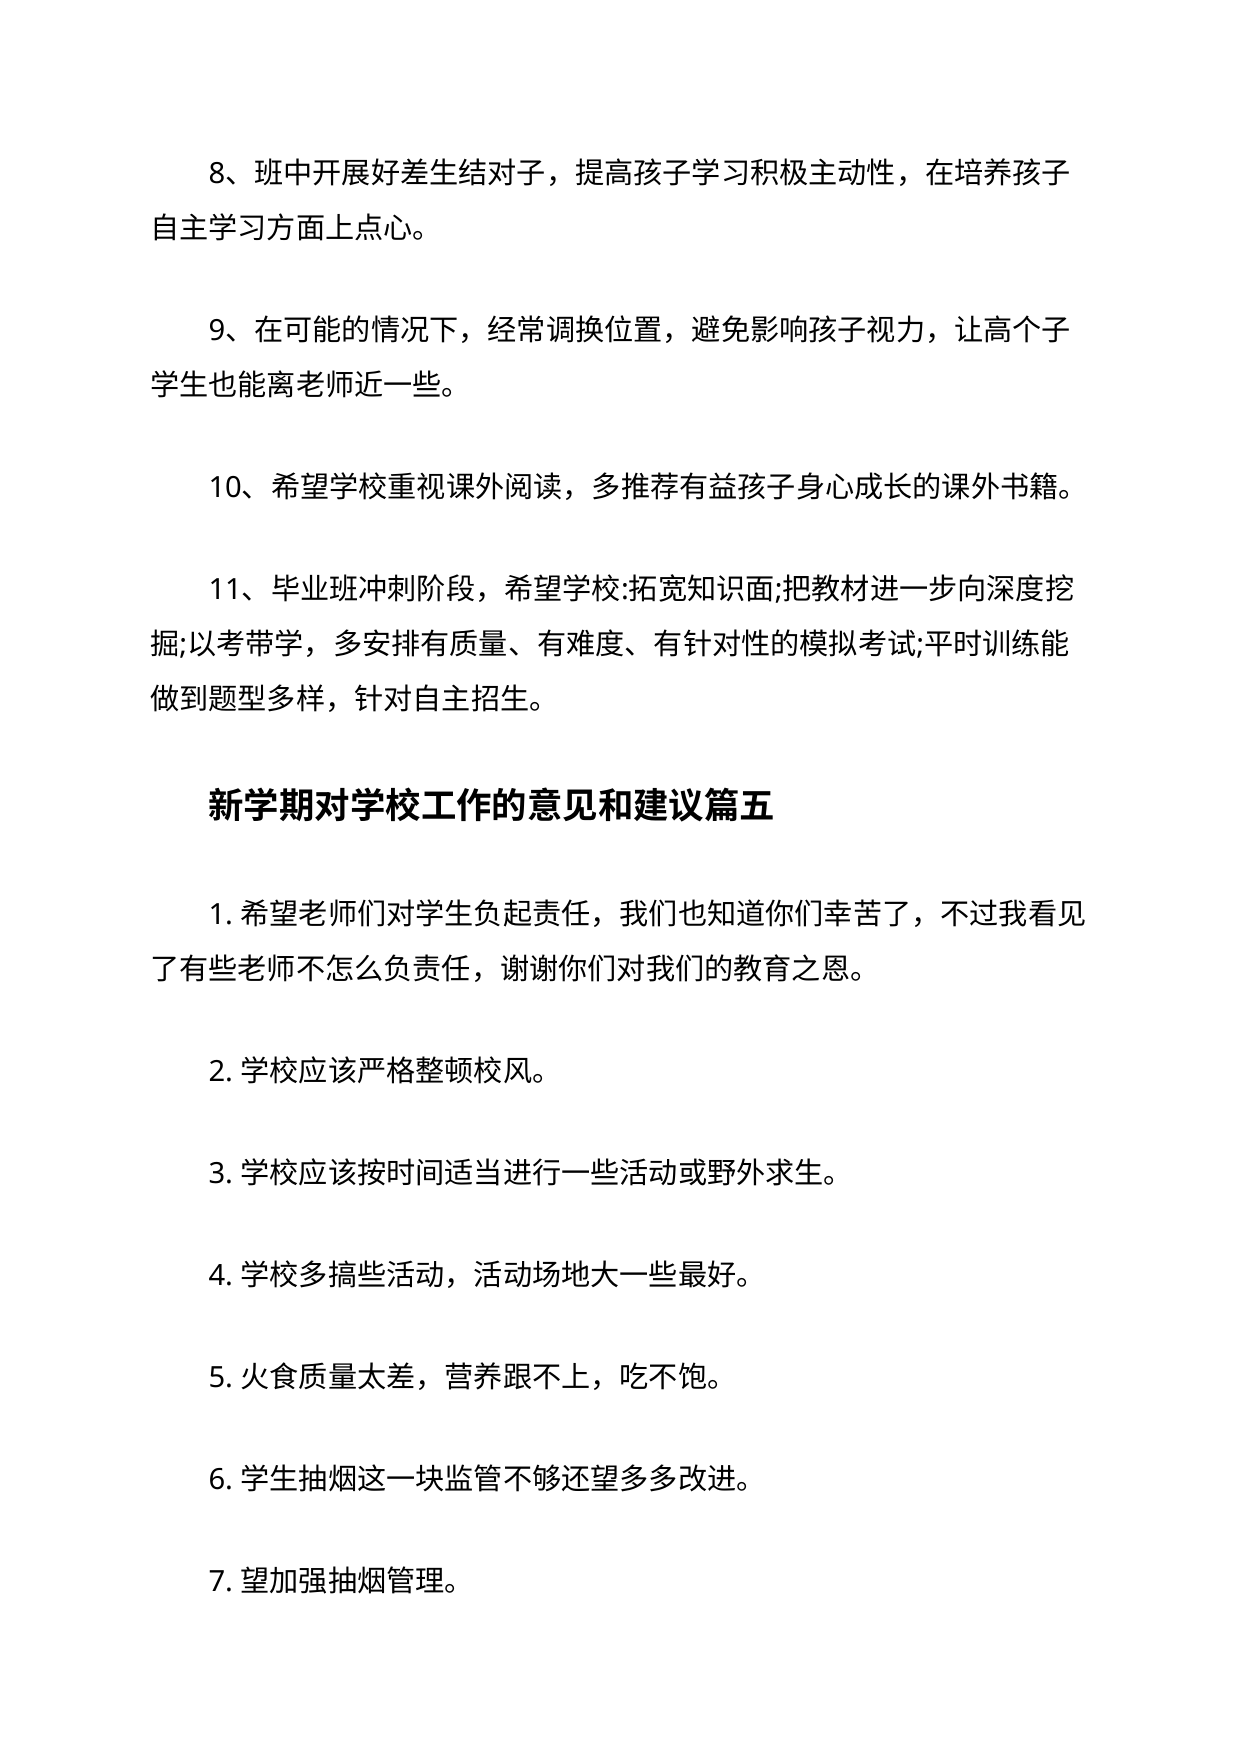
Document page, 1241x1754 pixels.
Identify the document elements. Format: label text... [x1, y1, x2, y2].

text 10、希望学校重视课外阅读，多推荐有益孩子身心成长的课外书籍。 [150, 463, 1090, 506]
text 11、毕业班冲刺阶段，希望学校:拓宽知识面;把教材进一步向深度挖掘;以考带学，多安排有质量、有难度、有针对性的模拟考试;平时训练能做到题型多样，针对自主招生。 [150, 566, 1090, 718]
text 5. 火食质量太差，营养跟不上，吃不饱。 [150, 1353, 1090, 1396]
text 4. 学校多搞些活动，活动场地大一些最好。 [150, 1251, 1090, 1294]
text 9、在可能的情况下，经常调换位置，避免影响孩子视力，让高个子学生也能离老师近一些。 [150, 307, 1090, 404]
text 6. 学生抽烟这一块监管不够还望多多改进。 [150, 1455, 1090, 1498]
text 8、班中开展好差生结对子，提高孩子学习积极主动性，在培养孩子自主学习方面上点心。 [150, 150, 1090, 247]
text 新学期对学校工作的意见和建议篇五 [150, 777, 1090, 828]
text 3. 学校应该按时间适当进行一些活动或野外求生。 [150, 1149, 1090, 1192]
text 2. 学校应该严格整顿校风。 [150, 1047, 1090, 1090]
text 7. 望加强抽烟管理。 [150, 1557, 1090, 1600]
text 1. 希望老师们对学生负起责任，我们也知道你们幸苦了，不过我看见了有些老师不怎么负责任，谢谢你们对我们的教育之恩。 [150, 891, 1090, 988]
